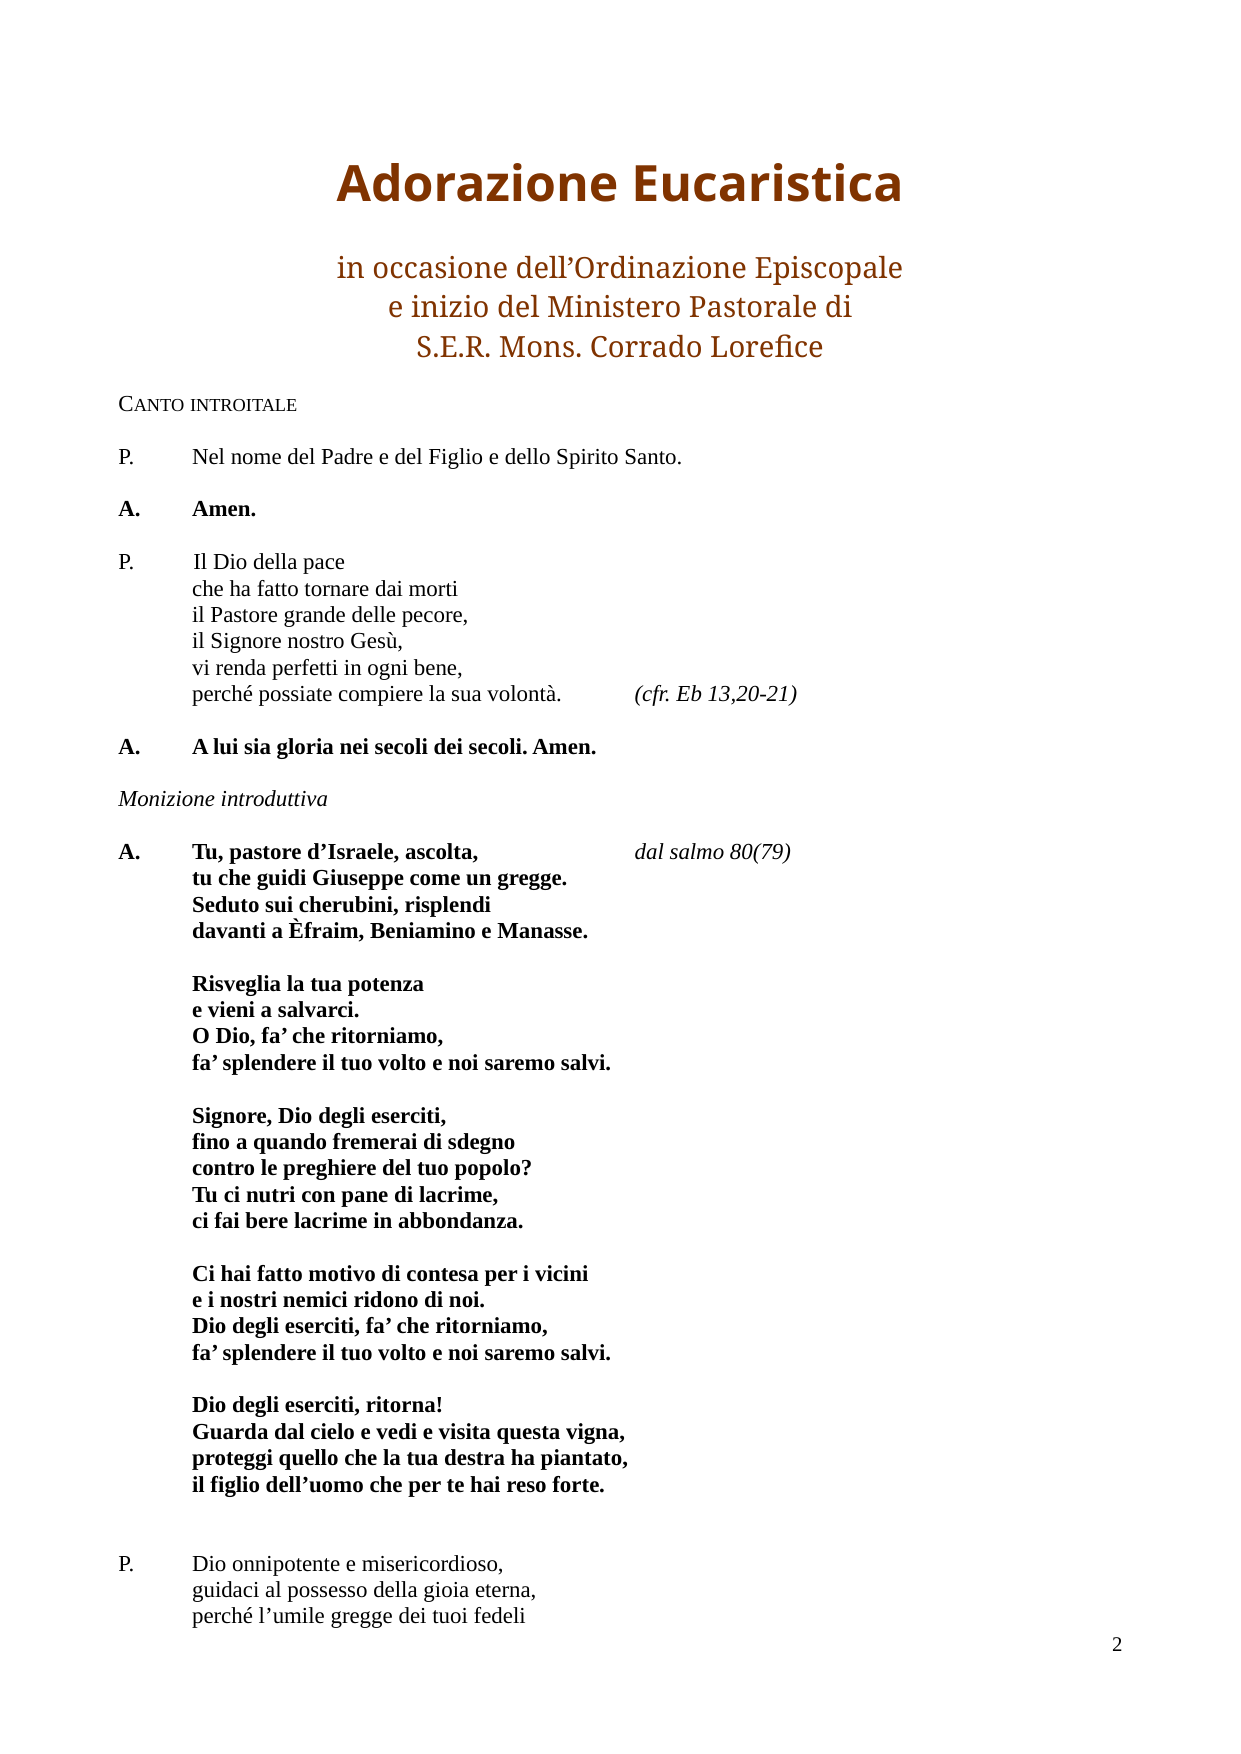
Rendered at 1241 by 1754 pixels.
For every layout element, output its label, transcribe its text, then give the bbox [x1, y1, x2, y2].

text Adorazione Eucaristica [118, 148, 1122, 216]
text il Pastore grande delle pecore, [156, 601, 1122, 627]
text S.E.R. Mons. Corrado Lorefice [118, 326, 1122, 366]
text A. A lui sia gloria nei secoli dei secoli. Amen. [118, 733, 1122, 759]
text P. Dio onnipotente e misericordioso, [118, 1550, 1122, 1576]
text P. Nel nome del Padre e del Figlio e dello Spirito Santo. [118, 443, 1122, 469]
text vi renda perfetti in ogni bene, [156, 654, 1122, 680]
text P. Il Dio della pace [118, 548, 1122, 574]
text in occasione dell’Ordinazione Episcopale [118, 247, 1122, 287]
text Signore, Dio degli eserciti, fino a quando fremerai di sdegno contro le preghiere del tuo popolo? Tu ci nutri con pane di lacrime, ci fai bere lacrime in abbondanza. [118, 1102, 1122, 1233]
text perché possiate compiere la sua volontà. (cfr. Eb 13,20-21) [156, 680, 1122, 706]
text Ci hai fatto motivo di contesa per i vicini e i nostri nemici ridono di noi. Dio degli eserciti, fa’ che ritorniamo, fa’ splendere il tuo volto e noi saremo salvi. [118, 1260, 1122, 1365]
text Canto introitale [118, 390, 1122, 416]
text A. Tu, pastore d’Israele, ascolta, dal salmo 80(79) [118, 838, 1122, 864]
text che ha fatto tornare dai morti [156, 574, 1122, 601]
text perché l’umile gregge dei tuoi fedeli [118, 1602, 1122, 1629]
text guidaci al possesso della gioia eterna, [118, 1576, 1122, 1602]
text e inizio del Ministero Pastorale di [118, 287, 1122, 326]
text Risveglia la tua potenza e vieni a salvarci. O Dio, fa’ che ritorniamo, fa’ splendere il tuo volto e noi saremo salvi. [118, 970, 1122, 1075]
text Dio degli eserciti, ritorna! Guarda dal cielo e vedi e visita questa vigna, proteggi quello che la tua destra ha piantato, il figlio dell’uomo che per te hai reso forte. [118, 1392, 1122, 1497]
text tu che guidi Giuseppe come un gregge. Seduto sui cherubini, risplendi davanti a Èfraim, Beniamino e Manasse. [118, 864, 1122, 943]
text il Signore nostro Gesù, [156, 627, 1122, 654]
text A. Amen. [118, 496, 1122, 522]
text Monizione introduttiva [118, 785, 1122, 812]
